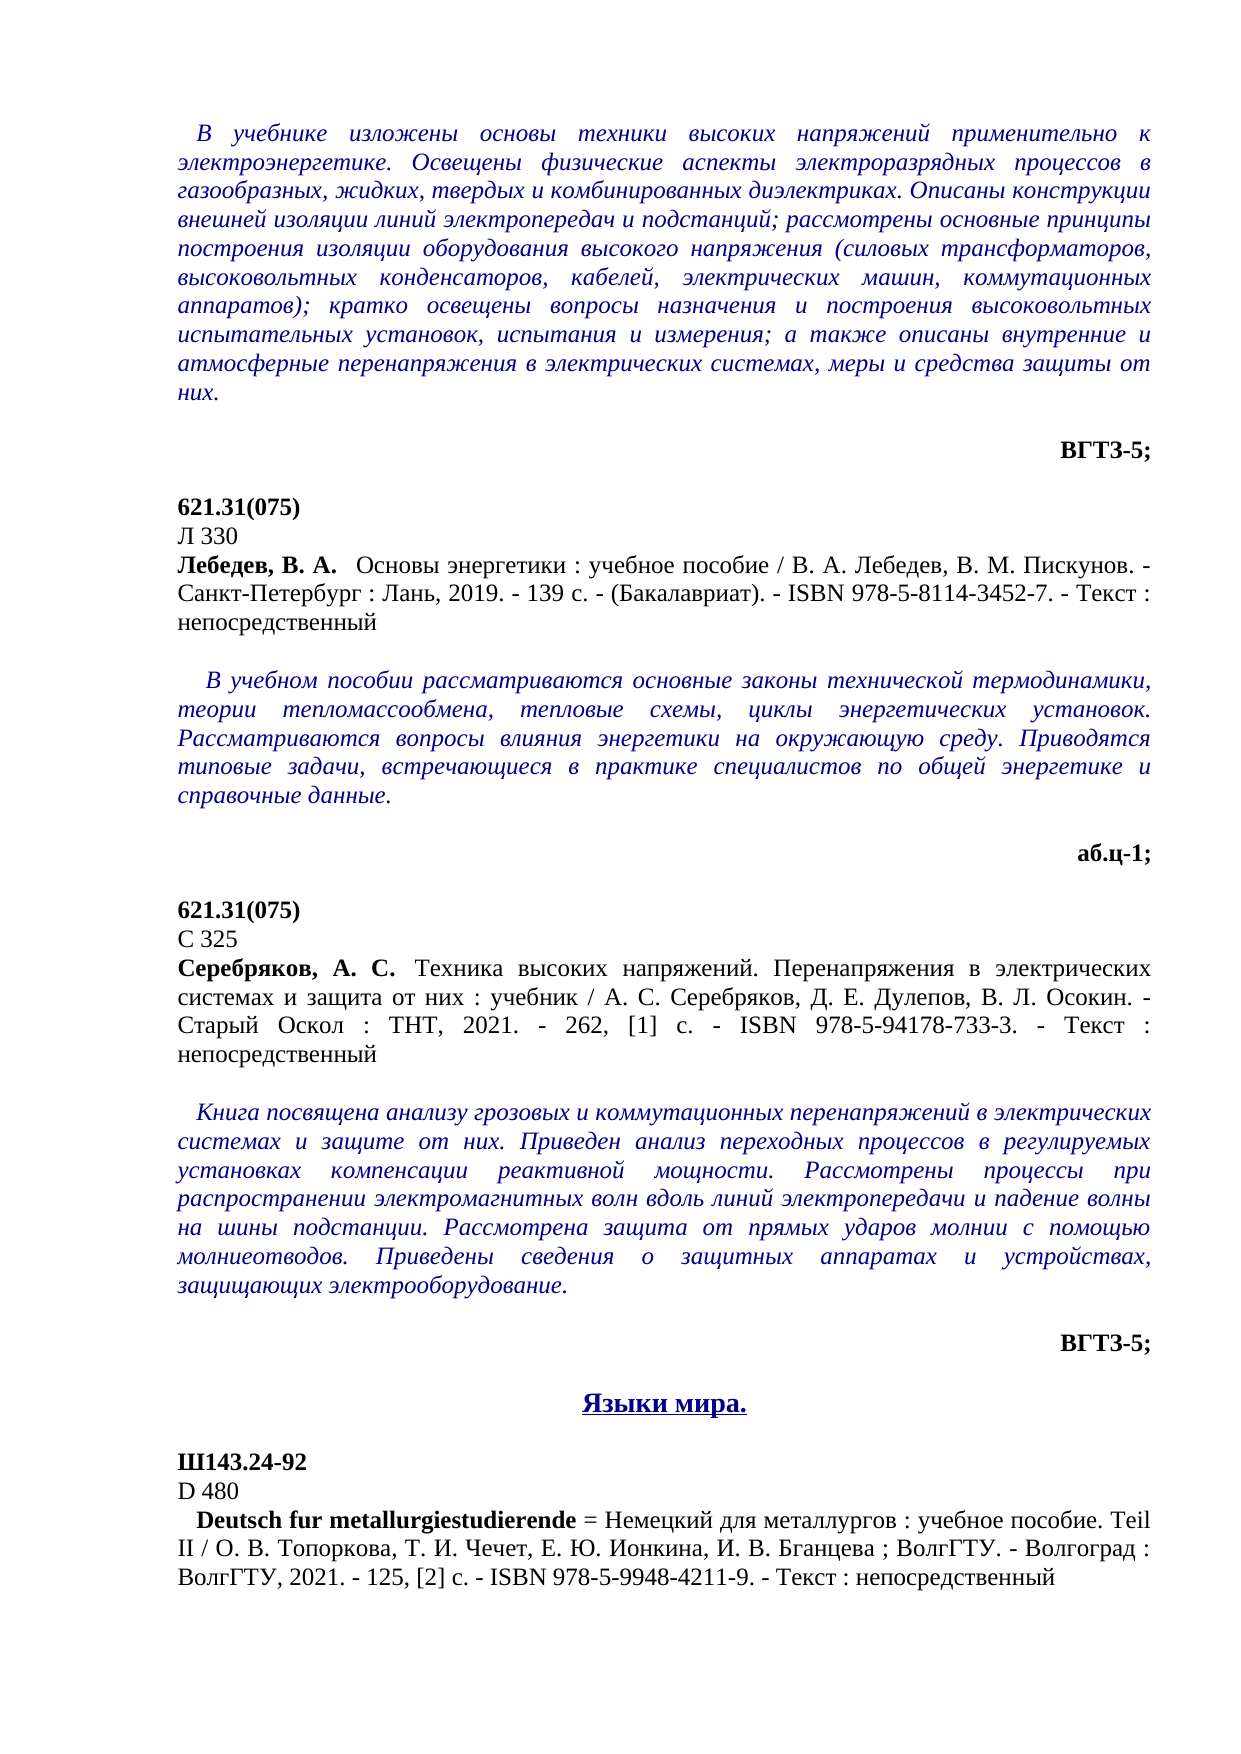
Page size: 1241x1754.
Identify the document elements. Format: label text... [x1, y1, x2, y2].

text Серебряков, А. С. Техника высоких напряжений. Перенапряжения в электрических системах и защита от них : учебник / А. С. Серебряков, Д. Е. Дулепов, В. Л. Осокин. - Старый Оскол : ТНТ, 2021. - 262, [1] с. - ISBN 978-5-94178-733-3. - Текст : непосредственный [177, 953, 1152, 1068]
text В учебном пособии рассматриваются основные законы технической термодинамики, теории тепломассообмена, тепловые схемы, циклы энергетических установок. Рассматриваются вопросы влияния энергетики на окружающую среду. Приводятся типовые задачи, встречающиеся в практике специалистов по общей энергетике и справочные данные. [177, 665, 1152, 809]
text аб.ц-1; [177, 838, 1152, 867]
text В учебнике изложены основы техники высоких напряжений применительно к электроэнергетике. Освещены физические аспекты электроразрядных процессов в газообразных, жидких, твердых и комбинированных диэлектриках. Описаны конструкции внешней изоляции линий электропередач и подстанций; рассмотрены основные принципы построения изоляции оборудования высокого напряжения (силовых трансформаторов, высоковольтных конденсаторов, кабелей, электрических машин, коммутационных аппаратов); кратко освещены вопросы назначения и построения высоковольтных испытательных установок, испытания и измерения; а также описаны внутренние и атмосферные перенапряжения в электрических системах, меры и средства защиты от них. [177, 118, 1152, 406]
text D 480 [177, 1476, 1152, 1505]
text Ш143.24-92 [177, 1447, 1152, 1476]
text 621.31(075) [177, 896, 1152, 924]
text Лебедев, В. А. Основы энергетики : учебное пособие / В. А. Лебедев, В. М. Пискунов. - Санкт-Петербург : Лань, 2019. - 139 с. - (Бакалавриат). - ISBN 978-5-8114-3452-7. - Текст : непосредственный [177, 550, 1152, 636]
text Книга посвящена анализу грозовых и коммутационных перенапряжений в электрических системах и защите от них. Приведен анализ переходных процессов в регулируемых установках компенсации реактивной мощности. Рассмотрены процессы при распространении электромагнитных волн вдоль линий электропередачи и падение волны на шины подстанции. Рассмотрена защита от прямых ударов молнии с помощью молниеотводов. Приведены сведения о защитных аппаратах и устройствах, защищающих электрооборудование. [177, 1097, 1152, 1298]
subtitle Языки мира. [177, 1386, 1152, 1418]
text ВГТЗ-5; [177, 435, 1152, 463]
text ВГТЗ-5; [177, 1328, 1152, 1356]
text Л 330 [177, 521, 1152, 550]
text 621.31(075) [177, 492, 1152, 521]
text Deutsch fur metallurgiestudierende = Немецкий для металлургов : учебное пособие. Teil II / О. В. Топоркова, Т. И. Чечет, Е. Ю. Ионкина, И. В. Бганцева ; ВолгГТУ. - Волгоград : ВолгГТУ, 2021. - 125, [2] с. - ISBN 978-5-9948-4211-9. - Текст : непосредственный [177, 1505, 1152, 1591]
text С 325 [177, 924, 1152, 953]
